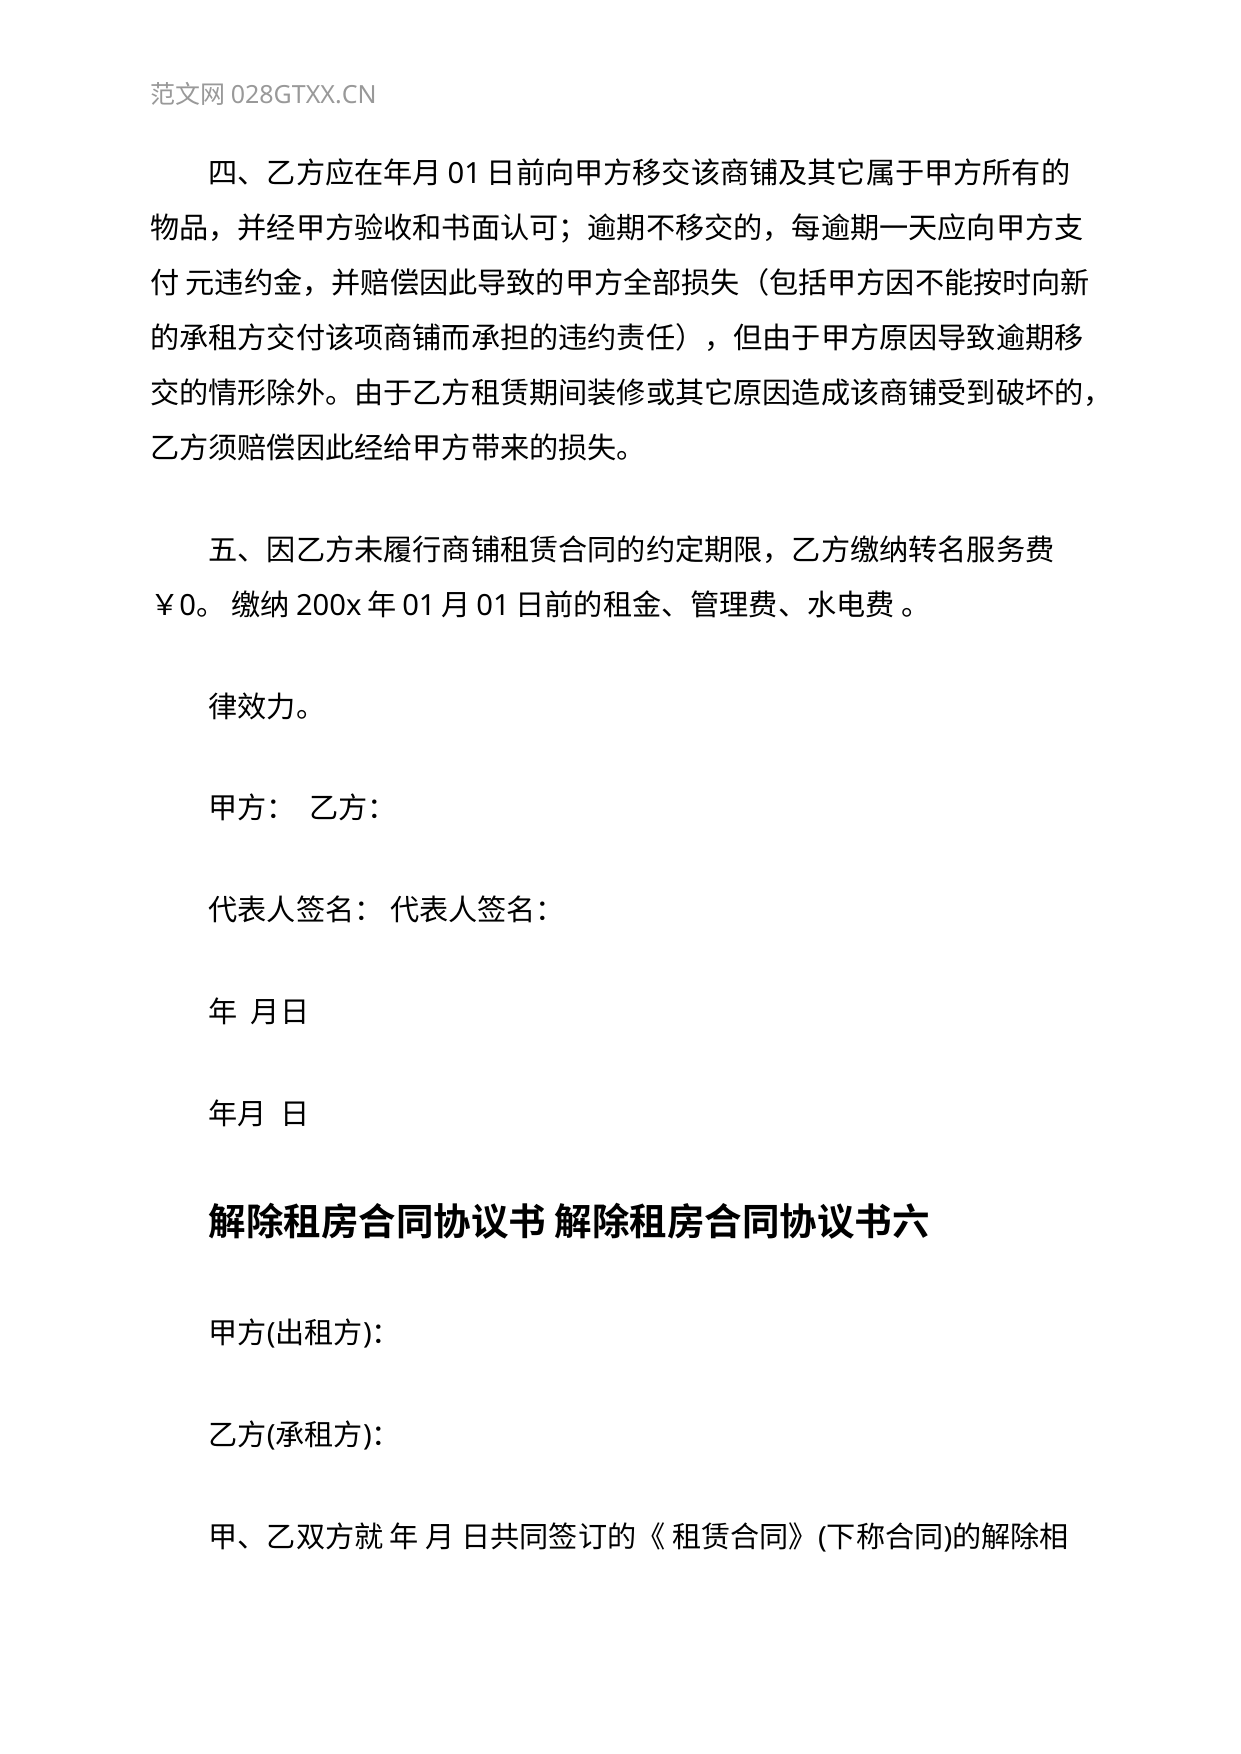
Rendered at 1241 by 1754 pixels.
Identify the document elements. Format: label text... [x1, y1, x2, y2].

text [150, 1513, 1090, 1556]
text 代表人签名： 代表人签名： [150, 887, 1090, 929]
text 乙方(承租方)： [150, 1411, 1090, 1454]
text 甲方： 乙方： [150, 785, 1090, 827]
text 年 月日 [150, 988, 1090, 1031]
text 甲方(出租方)： [150, 1309, 1090, 1352]
text 解除租房合同协议书 解除租房合同协议书六 [150, 1192, 1090, 1246]
text 四、乙方应在年月01日前向甲方移交该商铺及其它属于甲方所有的物品，并经甲方验收和书面认可；逾期不移交的，每逾期一天应向甲方支付 元违约金，并赔偿因此导致的甲方全部损失（包括甲方因不能按时向新的承租方交付该项商铺而承担的违约责任），但由于甲方原因导致逾期移交的情形除外。由于乙方租赁期间装修或其它原因造成该商铺受到破坏的，乙方须赔偿因此经给甲方带来的损失。 [150, 150, 1090, 467]
text 律效力。 [150, 683, 1090, 726]
text 五、因乙方未履行商铺租赁合同的约定期限，乙方缴纳转名服务费￥0。 缴纳200x年01月01日前的租金、管理费、水电费 。 [150, 526, 1090, 624]
text 年月 日 [150, 1090, 1090, 1133]
